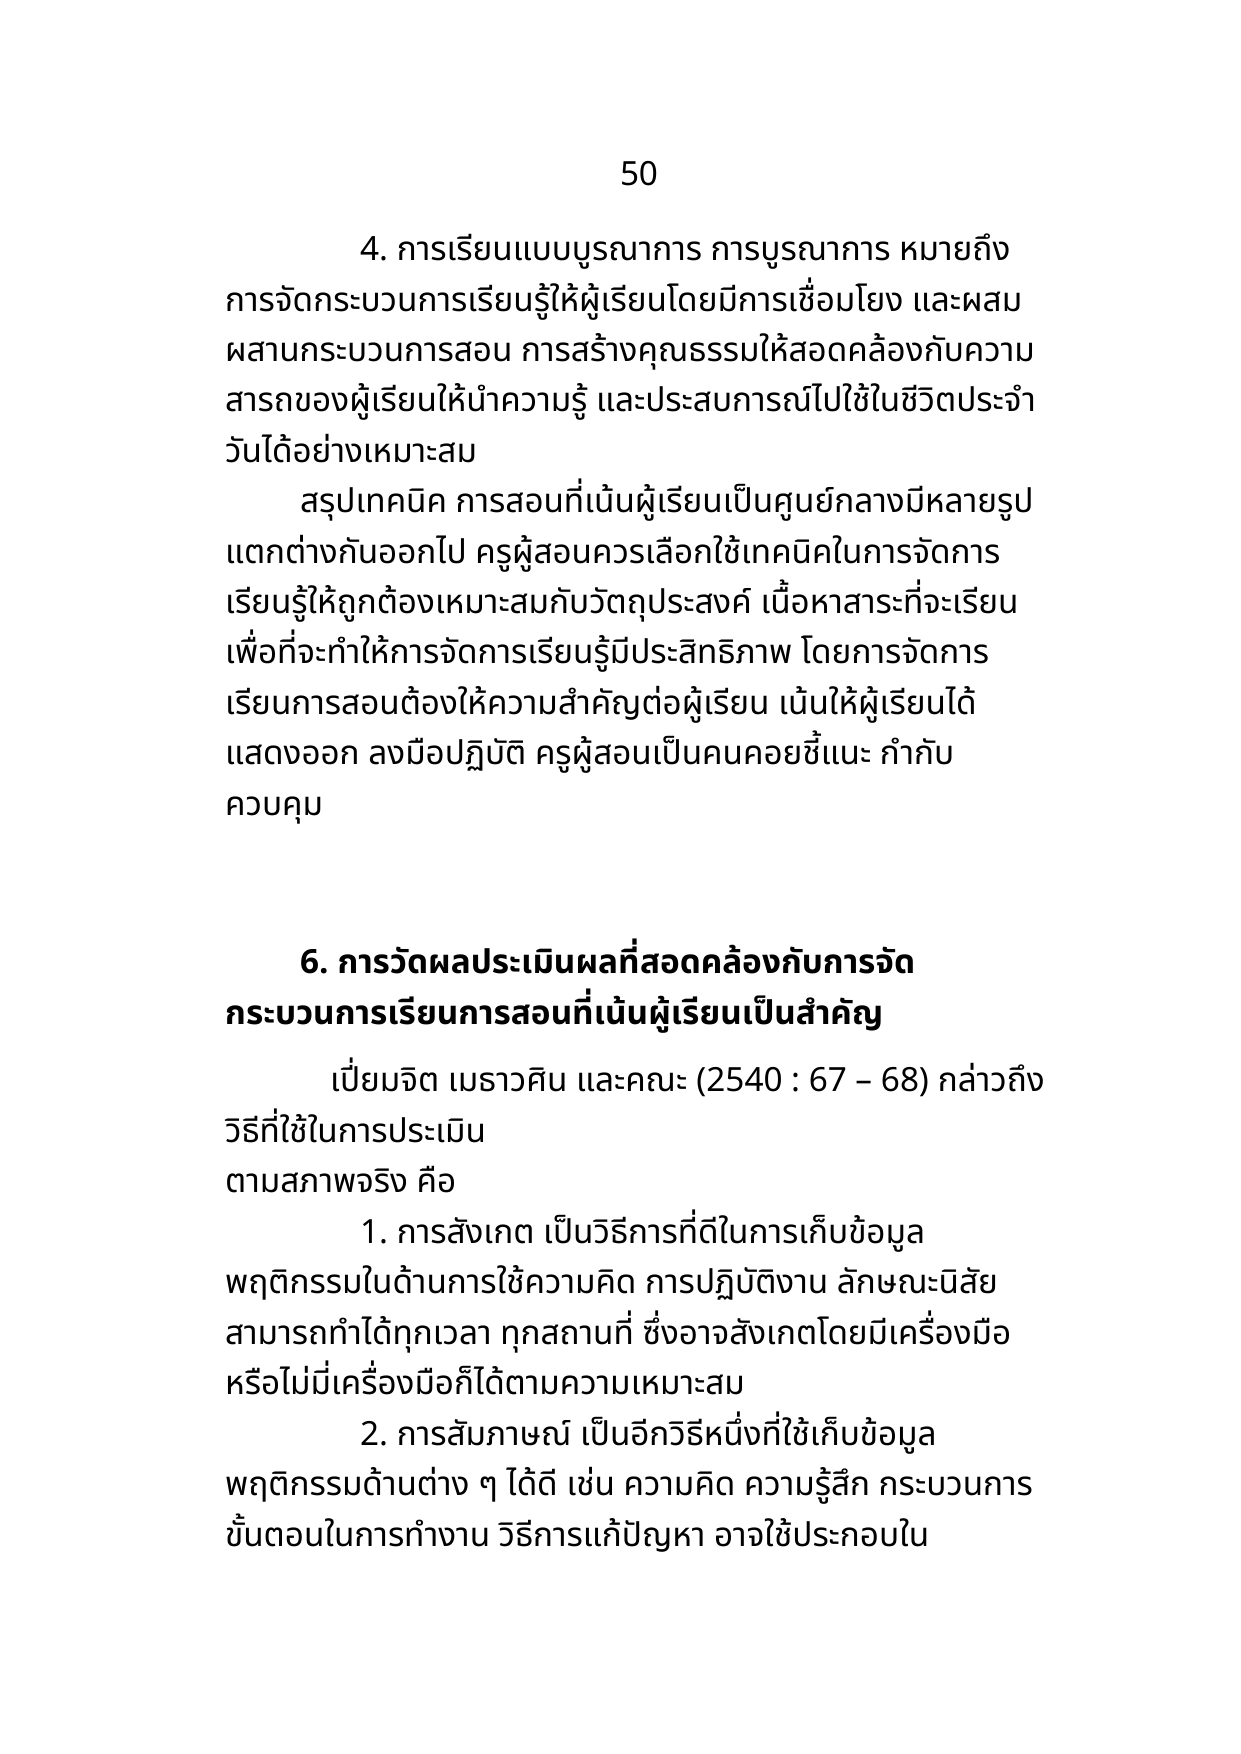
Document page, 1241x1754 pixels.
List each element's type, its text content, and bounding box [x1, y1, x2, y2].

text 4. การเรียนแบบบูรณาการ การบูรณาการ หมายถึง การจัดกระบวนการเรียนรู้ให้ผู้เรียนโดยมีการเชื่อมโยง และผสมผสานกระบวนการสอน การสร้างคุณธรรมให้สอดคล้องกับความสารถของผู้เรียนให้นำความรู้ และประสบการณ์ไปใช้ในชีวิตประจำวันได้อย่างเหมาะสม [225, 225, 1053, 477]
text ตามสภาพจริง คือ [225, 1157, 1053, 1208]
text เปี่ยมจิต เมธาวศิน และคณะ (2540 : 67 – 68) กล่าวถึง วิธีที่ใช้ในการประเมิน [225, 1056, 1053, 1157]
text 6. การวัดผลประเมินผลที่สอดคล้องกับการจัดกระบวนการเรียนการสอนที่เน้นผู้เรียนเป็นสำคัญ [225, 938, 1053, 1039]
text 1. การสังเกต เป็นวิธีการที่ดีในการเก็บข้อมูล พฤติกรรมในด้านการใช้ความคิด การปฏิบัติงาน ลักษณะนิสัย สามารถทำได้ทุกเวลา ทุกสถานที่ ซึ่งอาจสังเกตโดยมีเครื่องมือหรือไม่มี่เครื่องมือก็ได้ตามความเหมาะสม [225, 1208, 1053, 1409]
text สรุปเทคนิค การสอนที่เน้นผู้เรียนเป็นศูนย์กลางมีหลายรูปแตกต่างกันออกไป ครูผู้สอนควรเลือกใช้เทคนิคในการจัดการเรียนรู้ให้ถูกต้องเหมาะสมกับวัตถุประสงค์ เนื้อหาสาระที่จะเรียน เพื่อที่จะทำให้การจัดการเรียนรู้มีประสิทธิภาพ โดยการจัดการเรียนการสอนต้องให้ความสำคัญต่อผู้เรียน เน้นให้ผู้เรียนได้แสดงออก ลงมือปฏิบัติ ครูผู้สอนเป็นคนคอยชี้แนะ กำกับ ควบคุม [225, 477, 1053, 830]
text 2. การสัมภาษณ์ เป็นอีกวิธีหนึ่งที่ใช้เก็บข้อมูลพฤติกรรมด้านต่าง ๆ ได้ดี เช่น ความคิด ความรู้สึก กระบวนการขั้นตอนในการทำงาน วิธีการแก้ปัญหา อาจใช้ประกอบใน [225, 1409, 1053, 1561]
